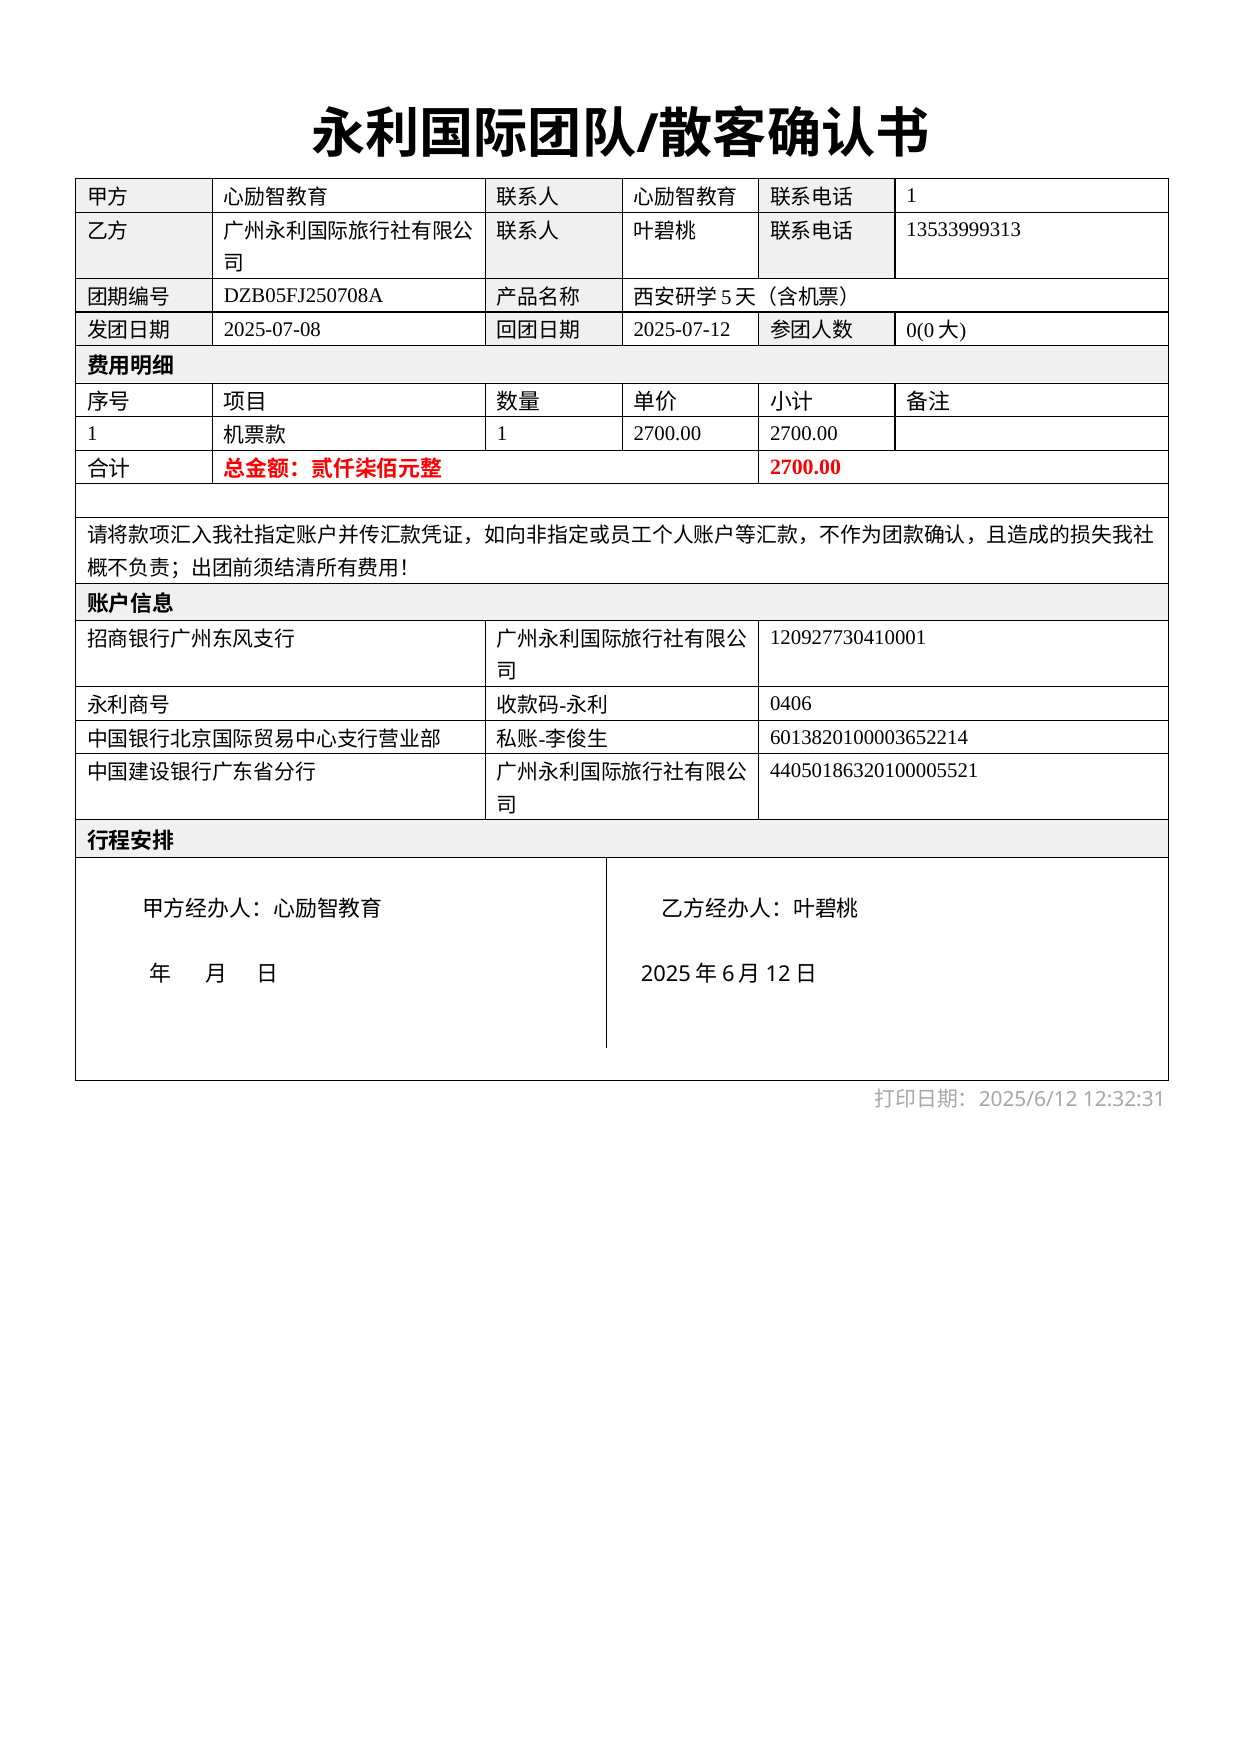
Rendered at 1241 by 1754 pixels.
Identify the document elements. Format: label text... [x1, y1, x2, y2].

table_cell 产品名称 [486, 279, 622, 311]
table_cell 项目 [213, 384, 485, 416]
table_cell 2700.00 [759, 417, 894, 449]
table_cell 联系人 [486, 213, 622, 278]
table_cell 行程安排 [76, 820, 1168, 857]
table_cell 回团日期 [486, 313, 622, 345]
text 打印日期：2025/6/12 12:32:31 [75, 1081, 1165, 1114]
table_cell 永利商号 [76, 687, 485, 720]
table_cell 44050186320100005521 [759, 754, 1168, 819]
table_cell 备注 [896, 384, 1168, 416]
table_cell 账户信息 [76, 584, 1168, 620]
table_cell 2700.00 [623, 417, 758, 449]
table_cell 收款码-永利 [486, 687, 758, 720]
table_cell 0(0大) [896, 313, 1168, 345]
table_cell 单价 [623, 384, 758, 416]
table_cell 6013820100003652214 [759, 721, 1168, 753]
table_cell 中国建设银行广东省分行 [76, 754, 485, 819]
table_cell 合计 [76, 451, 212, 483]
table_cell 广州永利国际旅行社有限公司 [213, 213, 485, 278]
table_cell 1 [486, 417, 622, 449]
table_cell [76, 858, 1168, 1080]
table_cell 发团日期 [76, 313, 212, 345]
table_cell 叶碧桃 [623, 213, 758, 278]
text 永利国际团队/散客确认书 [75, 81, 1165, 178]
table_cell 招商银行广州东风支行 [76, 621, 485, 686]
table_cell 小计 [759, 384, 894, 416]
table_cell 机票款 [213, 417, 485, 449]
table_cell 0406 [759, 687, 1168, 720]
table_cell 私账-李俊生 [486, 721, 758, 753]
table_header 心励智教育 [623, 179, 758, 212]
table_cell 2025-07-08 [213, 313, 485, 345]
table_cell 13533999313 [896, 213, 1168, 278]
table_cell 广州永利国际旅行社有限公司 [486, 621, 758, 686]
table_cell [896, 417, 1168, 449]
table_cell 序号 [76, 384, 212, 416]
table_cell 中国银行北京国际贸易中心支行营业部 [76, 721, 485, 753]
table_header 联系电话 [759, 179, 894, 212]
table_cell DZB05FJ250708A [213, 279, 485, 311]
table_cell 乙方 [76, 213, 212, 278]
table_cell 2025-07-12 [623, 313, 758, 345]
table_cell 数量 [486, 384, 622, 416]
table_cell 参团人数 [759, 313, 894, 345]
table_cell 1 [76, 417, 212, 449]
table_header 1 [896, 179, 1168, 212]
table_header 联系人 [486, 179, 622, 212]
table_cell 费用明细 [76, 346, 1168, 382]
table_cell 120927730410001 [759, 621, 1168, 686]
table_cell 团期编号 [76, 279, 212, 311]
table_cell 请将款项汇入我社指定账户并传汇款凭证，如向非指定或员工个人账户等汇款，不作为团款确认，且造成的损失我社概不负责；出团前须结清所有费用！ [76, 518, 1168, 583]
table_cell 2700.00 [759, 451, 1168, 483]
table_cell 总金额：贰仟柒佰元整 [213, 451, 758, 483]
table_header 甲方 [76, 179, 212, 212]
table_cell 联系电话 [759, 213, 894, 278]
table_header 心励智教育 [213, 179, 485, 212]
table_cell [76, 484, 1168, 517]
table_cell 西安研学5天（含机票） [623, 279, 1168, 311]
table_cell 广州永利国际旅行社有限公司 [486, 754, 758, 819]
